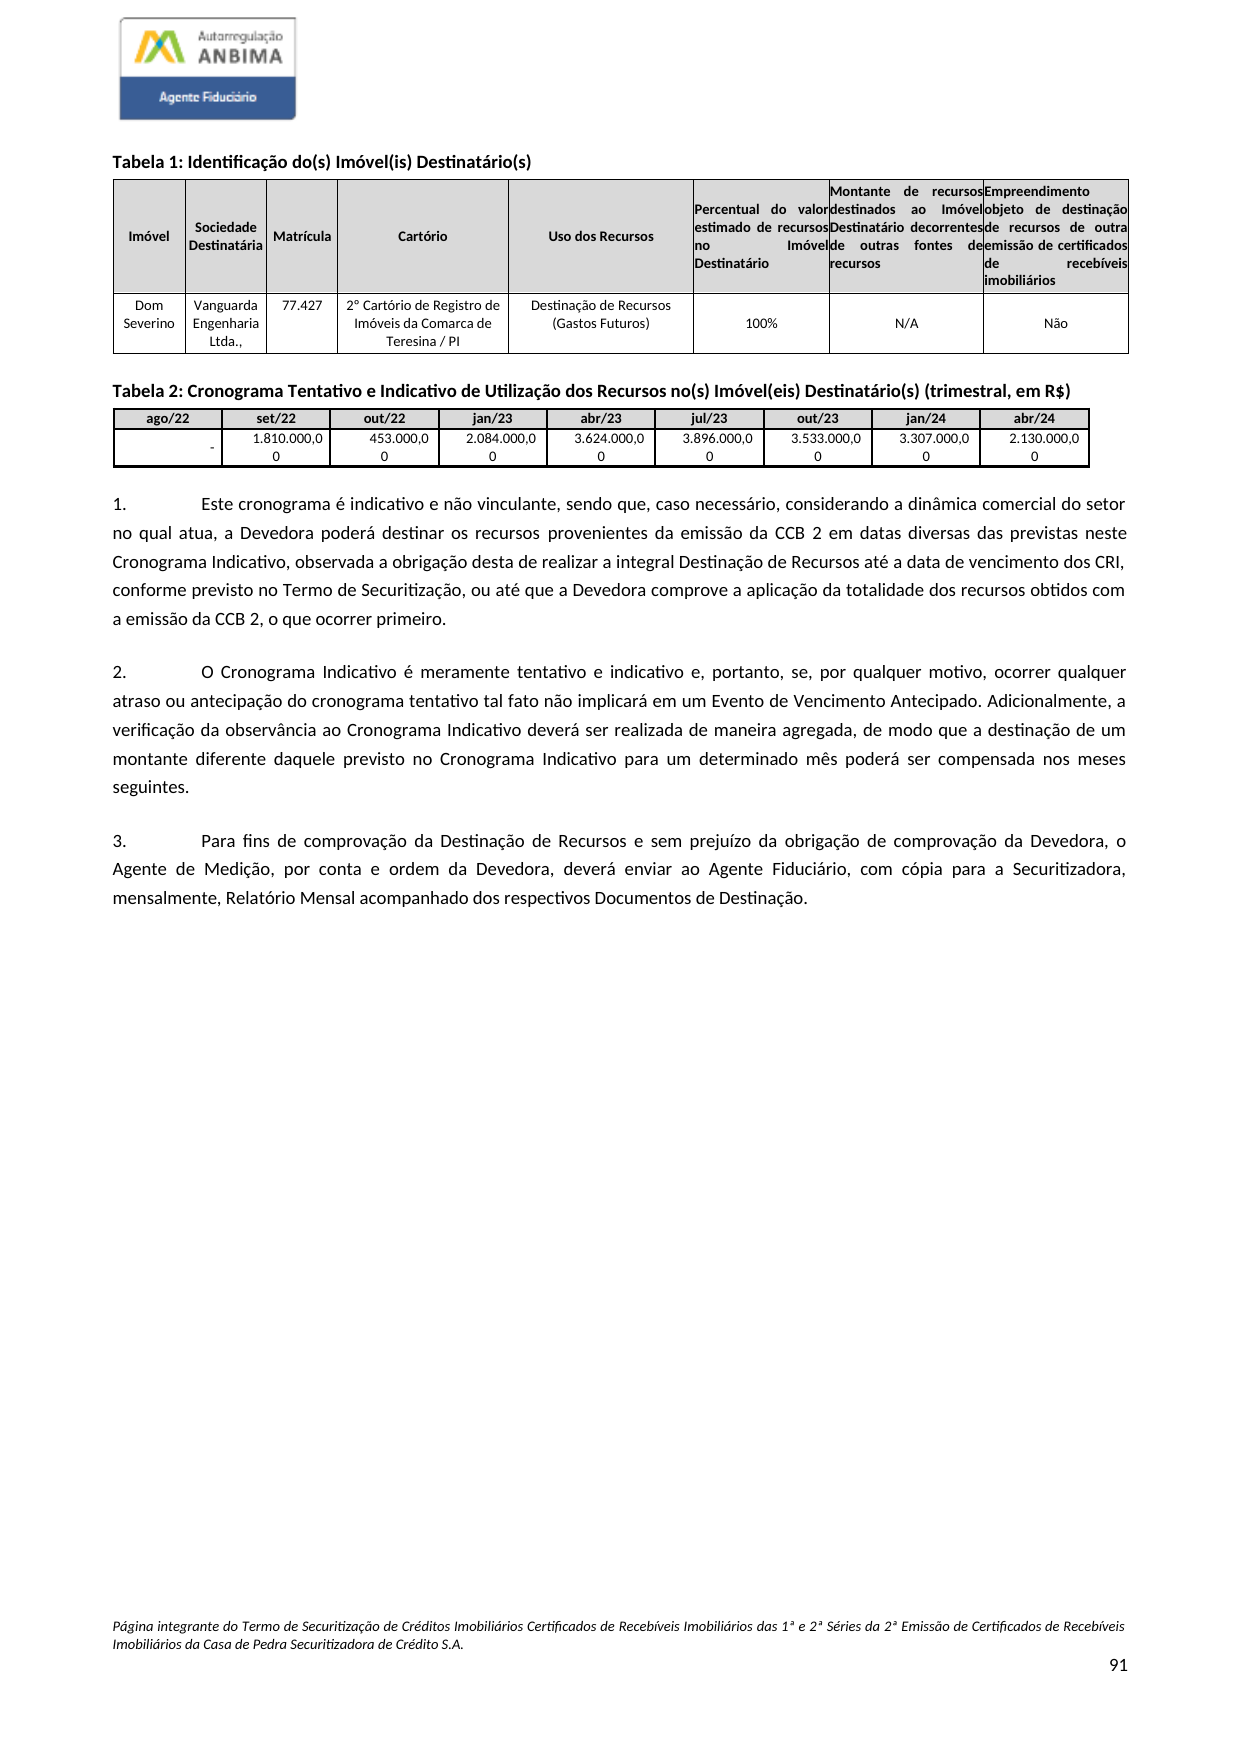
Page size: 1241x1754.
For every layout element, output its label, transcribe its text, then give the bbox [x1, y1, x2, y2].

table_header Uso dos Recursos [509, 180, 693, 292]
table_cell 1.810.000,00 [223, 430, 329, 465]
table_header ago/22 [115, 410, 221, 428]
table_header Sociedade Destinatária [186, 180, 266, 292]
table_cell 3.307.000,00 [873, 430, 979, 465]
table_cell Dom Severino [114, 294, 185, 353]
table_header Cartório [338, 180, 508, 292]
table_header jan/24 [873, 410, 979, 428]
table_header out/22 [331, 410, 438, 428]
table_cell Vanguarda Engenharia Ltda., [186, 294, 266, 353]
table_cell N/A [830, 294, 983, 353]
table_cell 2º Cartório de Registro de Imóveis da Comarca de Teresina / PI [338, 294, 508, 353]
list Para fins de comprovação da Destinação de Recursos e sem prejuízo da obrigação de comprovação da Devedora, o Agente de Medição, por conta e ordem da Devedora, deverá enviar ao Agente Fiduciário, com cópia para a Securitizadora, mensalmente, Relatório Mensal acompanhado dos respectivos Documentos de Destinação. [112, 829, 1128, 909]
table_cell Não [984, 294, 1128, 353]
table_header Matrícula [267, 180, 337, 292]
table_header set/22 [223, 410, 329, 428]
table_cell 2.084.000,00 [440, 430, 546, 465]
table_cell 3.533.000,00 [765, 430, 871, 465]
list Este cronograma é indicativo e não vinculante, sendo que, caso necessário, considerando a dinâmica comercial do setor no qual atua, a Devedora poderá destinar os recursos provenientes da emissão da CCB 2 em datas diversas das previstas neste Cronograma Indicativo, observada a obrigação desta de realizar a integral Destinação de Recursos até a data de vencimento dos CRI, conforme previsto no Termo de Securitização, ou até que a Devedora comprove a aplicação da totalidade dos recursos obtidos com a emissão da CCB 2, o que ocorrer primeiro. [112, 492, 1128, 630]
table_header Imóvel [114, 180, 185, 292]
list O Cronograma Indicativo é meramente tentativo e indicativo e, portanto, se, por qualquer motivo, ocorrer qualquer atraso ou antecipação do cronograma tentativo tal fato não implicará em um Evento de Vencimento Antecipado. Adicionalmente, a verificação da observância ao Cronograma Indicativo deverá ser realizada de maneira agregada, de modo que a destinação de um montante diferente daquele previsto no Cronograma Indicativo para um determinado mês poderá ser compensada nos meses seguintes. [112, 661, 1128, 798]
text Tabela 1: Identificação do(s) Imóvel(is) Destinatário(s) [112, 150, 1128, 173]
table_cell 3.624.000,00 [548, 430, 654, 465]
table_cell 77.427 [267, 294, 337, 353]
table_cell 100% [694, 294, 829, 353]
text Tabela 2: Cronograma Tentativo e Indicativo de Utilização dos Recursos no(s) Imóvel(eis) Destinatário(s) (trimestral, em R$) [112, 379, 1128, 402]
table_cell Destinação de Recursos (Gastos Futuros) [509, 294, 693, 353]
table_cell - [115, 430, 221, 465]
table_header abr/23 [548, 410, 654, 428]
table_header jan/23 [440, 410, 546, 428]
table_cell 453.000,00 [331, 430, 438, 465]
table_header Empreendimento objeto de destinação de recursos de outra emissão de certificados de recebíveis imobiliários [984, 180, 1128, 292]
table_header jul/23 [656, 410, 763, 428]
table_header Percentual do valor estimado de recursos no Imóvel Destinatário [694, 180, 829, 292]
table_cell 2.130.000,00 [981, 430, 1088, 465]
table_cell 3.896.000,00 [656, 430, 763, 465]
picture [117, 16, 301, 125]
table_header abr/24 [981, 410, 1088, 428]
table_header Montante de recursos destinados ao Imóvel Destinatário decorrentes de outras fontes de recursos [830, 180, 983, 292]
table_header out/23 [765, 410, 871, 428]
